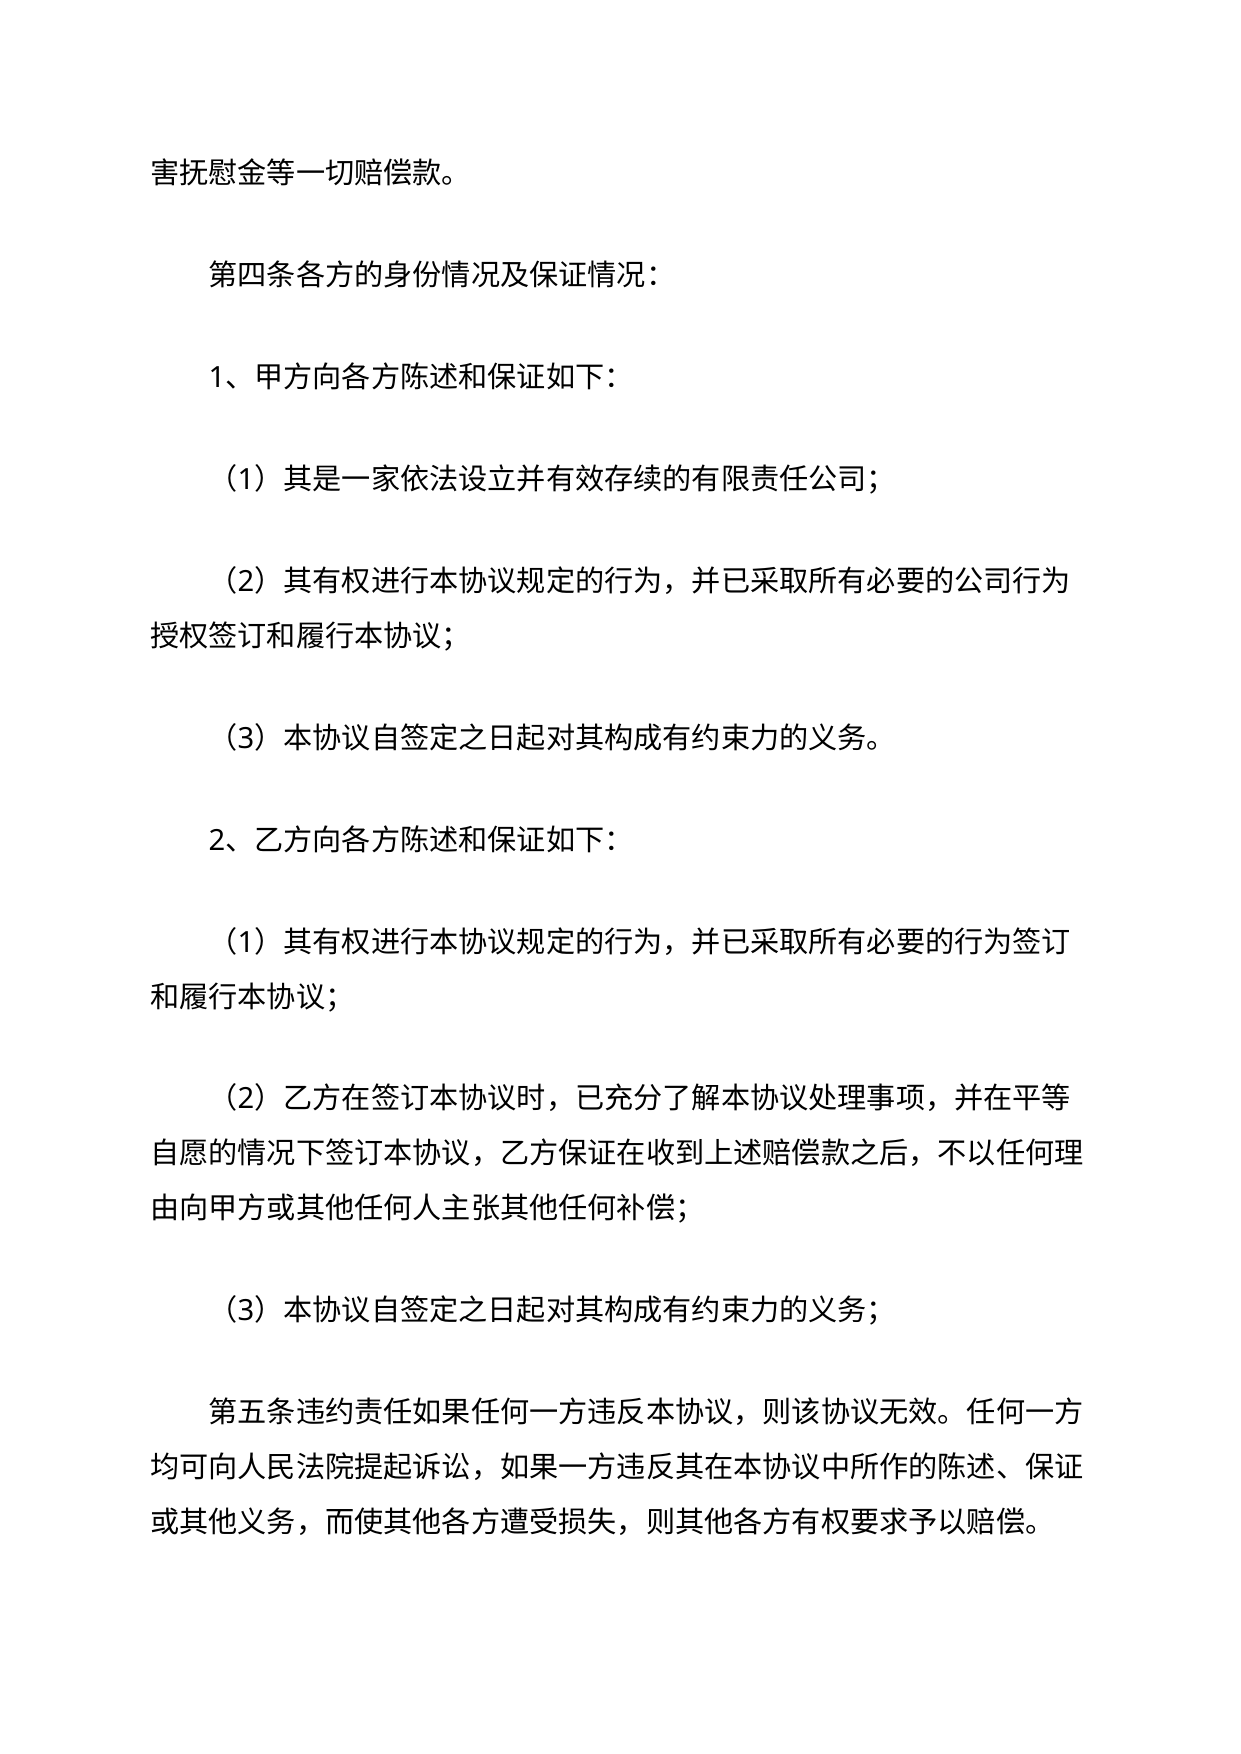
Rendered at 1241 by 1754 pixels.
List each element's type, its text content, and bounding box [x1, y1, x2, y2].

text （2）乙方在签订本协议时，已充分了解本协议处理事项，并在平等自愿的情况下签订本协议，乙方保证在收到上述赔偿款之后，不以任何理由向甲方或其他任何人主张其他任何补偿； [150, 1075, 1090, 1227]
text （3）本协议自签定之日起对其构成有约束力的义务。 [150, 714, 1090, 757]
text 第五条违约责任如果任何一方违反本协议，则该协议无效。任何一方均可向人民法院提起诉讼，如果一方违反其在本协议中所作的陈述、保证或其他义务，而使其他各方遭受损失，则其他各方有权要求予以赔偿。 [150, 1389, 1090, 1541]
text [150, 150, 1090, 192]
text （1）其有权进行本协议规定的行为，并已采取所有必要的行为签订和履行本协议； [150, 918, 1090, 1016]
text 1、甲方向各方陈述和保证如下： [150, 353, 1090, 396]
text 第四条各方的身份情况及保证情况： [150, 252, 1090, 294]
text （2）其有权进行本协议规定的行为，并已采取所有必要的公司行为授权签订和履行本协议； [150, 557, 1090, 655]
text （3）本协议自签定之日起对其构成有约束力的义务； [150, 1287, 1090, 1329]
text 2、乙方向各方陈述和保证如下： [150, 816, 1090, 859]
text （1）其是一家依法设立并有效存续的有限责任公司； [150, 456, 1090, 498]
